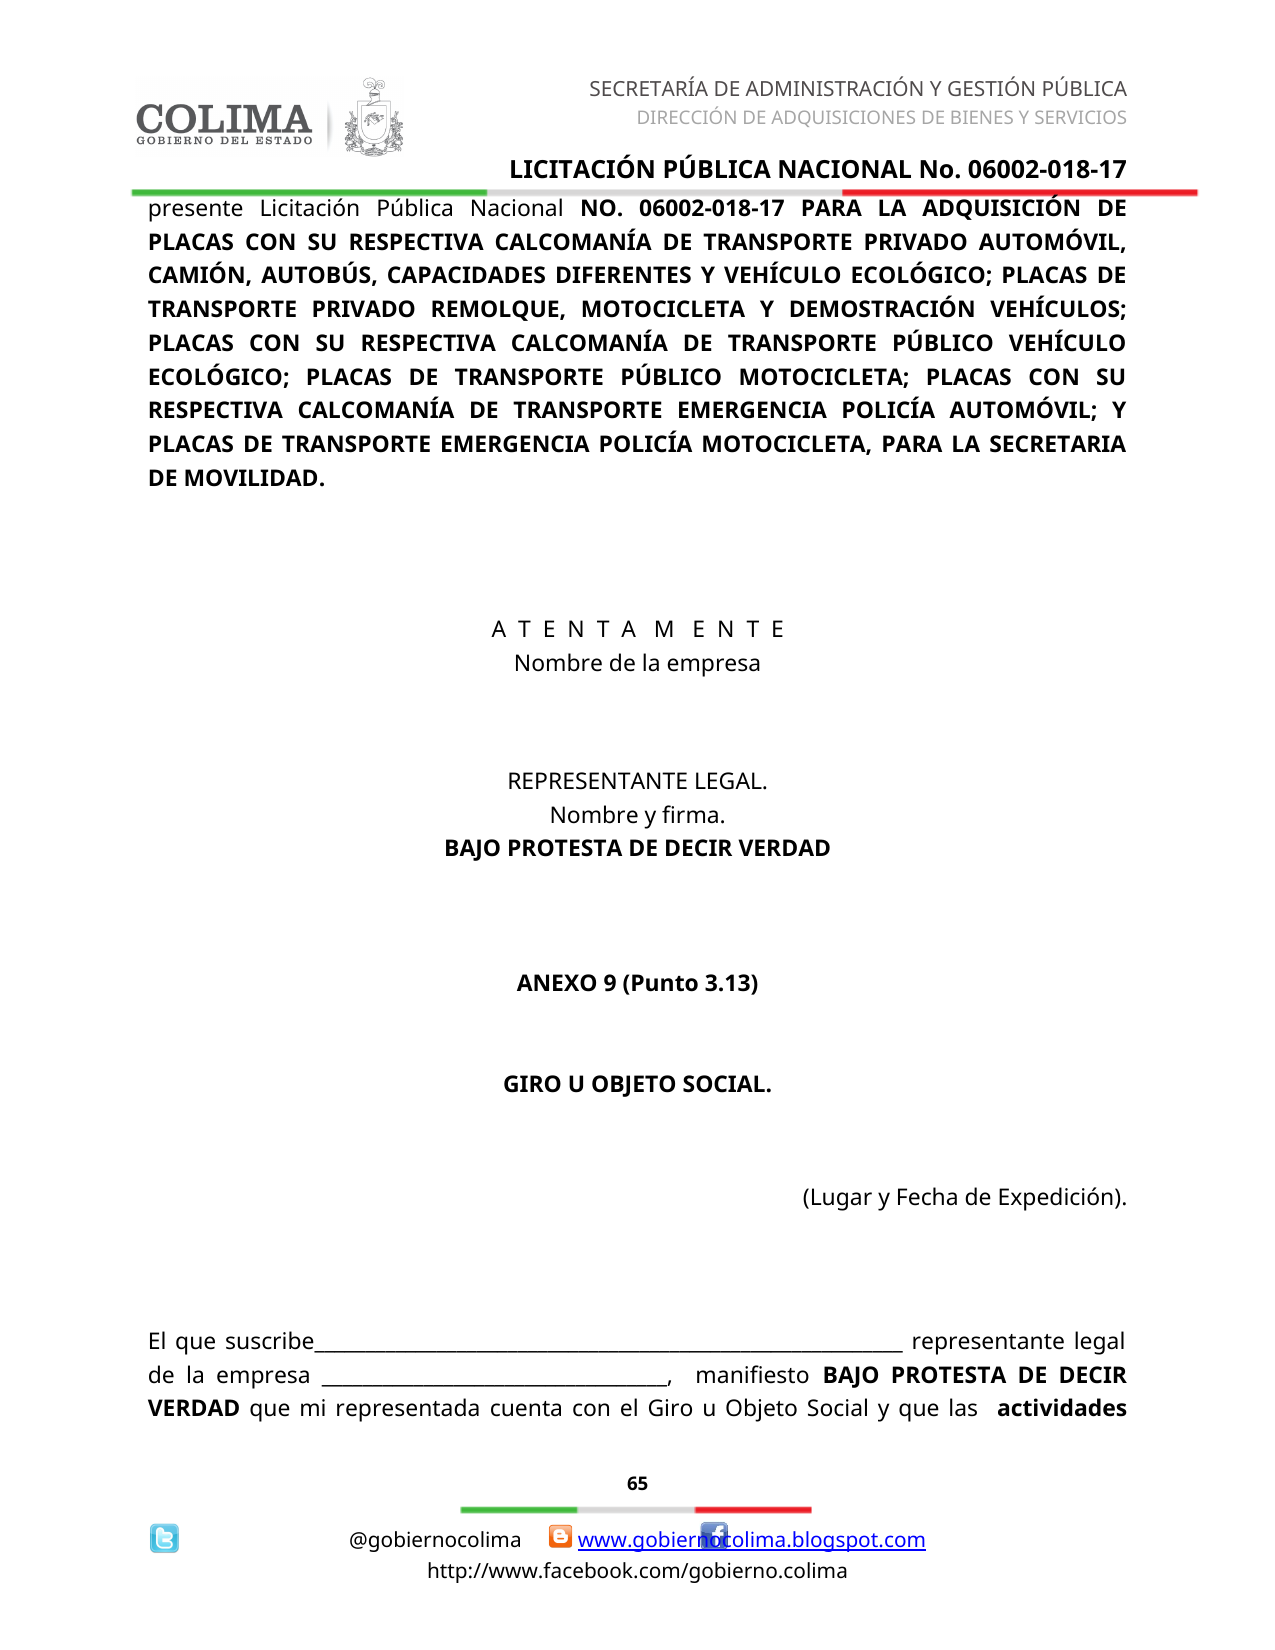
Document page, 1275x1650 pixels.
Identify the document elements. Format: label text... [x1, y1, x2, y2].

picture [149, 1523, 180, 1554]
picture [699, 1521, 728, 1549]
text Nombre y firma. [148, 799, 1127, 830]
text GIRO U OBJETO SOCIAL. [148, 1068, 1127, 1099]
text A T E N T A M E N T E [148, 613, 1127, 644]
picture [460, 1496, 815, 1520]
text REPRESENTANTE LEGAL. [148, 765, 1127, 796]
picture [126, 183, 1204, 205]
text BAJO PROTESTA DE DECIR VERDAD [148, 832, 1127, 864]
text (Lugar y Fecha de Expedición). [148, 1181, 1127, 1212]
picture [548, 1524, 573, 1548]
text Nombre de la empresa [148, 647, 1127, 678]
text ANEXO 9 (Punto 3.13) [148, 967, 1127, 998]
picture [135, 76, 404, 157]
